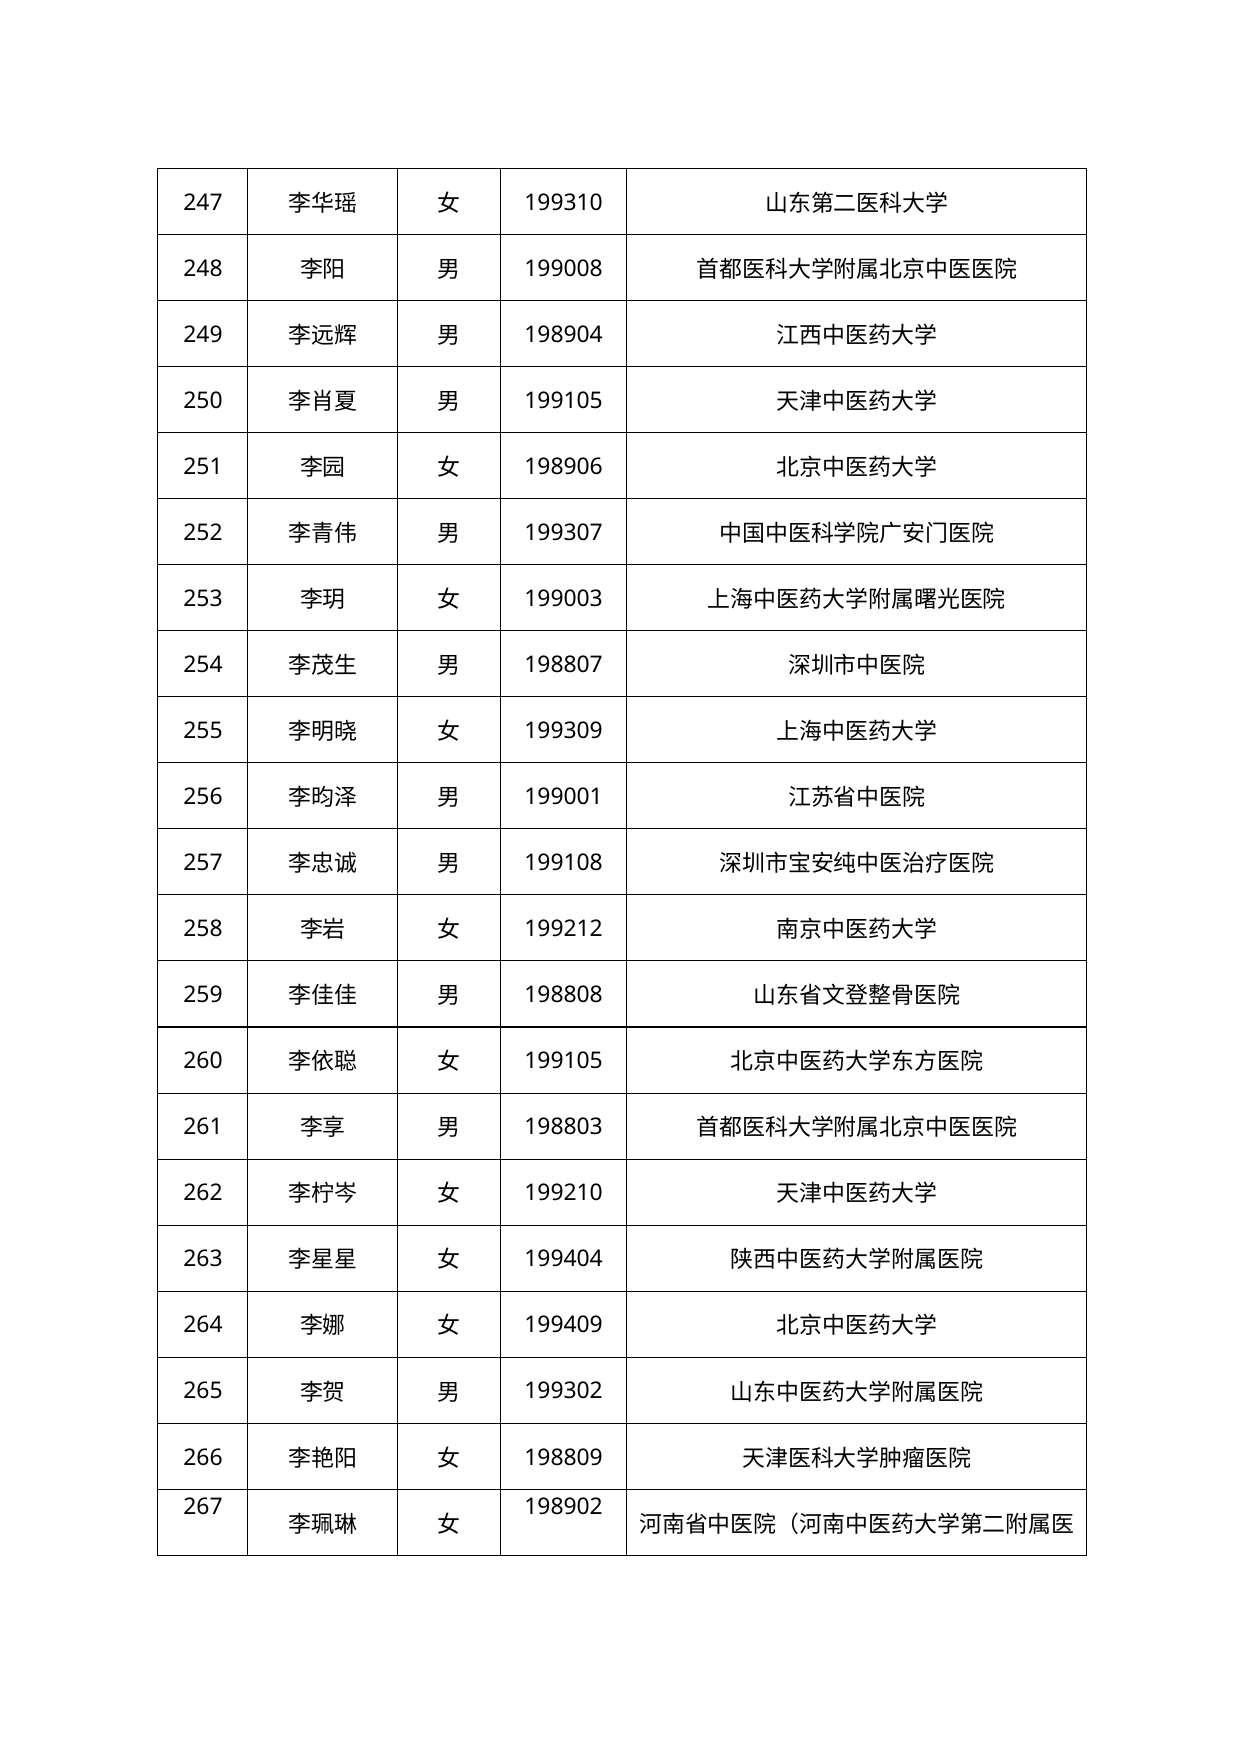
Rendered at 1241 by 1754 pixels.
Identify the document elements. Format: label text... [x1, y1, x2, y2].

table_cell 男 [398, 829, 500, 894]
table_cell 264 [158, 1292, 247, 1357]
table_cell 北京中医药大学 [627, 433, 1086, 498]
table_cell 199105 [501, 367, 626, 432]
table_cell 258 [158, 895, 247, 960]
table_cell 女 [398, 1424, 500, 1489]
table_cell 199307 [501, 499, 626, 564]
table_cell 女 [398, 895, 500, 960]
table_cell 男 [398, 499, 500, 564]
table_cell 男 [398, 1094, 500, 1158]
table_cell 男 [398, 1358, 500, 1423]
table_cell 李依聪 [248, 1028, 397, 1092]
table_cell 199404 [501, 1226, 626, 1291]
table_cell 首都医科大学附属北京中医医院 [627, 235, 1086, 300]
table_cell 199309 [501, 697, 626, 762]
table_cell 250 [158, 367, 247, 432]
table_cell 198809 [501, 1424, 626, 1489]
table_cell 266 [158, 1424, 247, 1489]
table_cell 女 [398, 565, 500, 630]
table_cell 199210 [501, 1160, 626, 1224]
table_cell 首都医科大学附属北京中医医院 [627, 1094, 1086, 1158]
table_cell 198902 [501, 1490, 626, 1555]
table_cell 262 [158, 1160, 247, 1224]
table_cell 249 [158, 301, 247, 366]
table_cell 陕西中医药大学附属医院 [627, 1226, 1086, 1291]
table_cell 李阳 [248, 235, 397, 300]
table_cell 李远辉 [248, 301, 397, 366]
table_cell 李明晓 [248, 697, 397, 762]
table_cell 198807 [501, 631, 626, 696]
table_cell 267 [158, 1490, 247, 1555]
table_cell 253 [158, 565, 247, 630]
table_cell 上海中医药大学 [627, 697, 1086, 762]
table_cell 李柠岑 [248, 1160, 397, 1224]
table_cell 女 [398, 169, 500, 234]
table_cell 李肖夏 [248, 367, 397, 432]
table_cell 199212 [501, 895, 626, 960]
table_cell 李华瑶 [248, 169, 397, 234]
table_cell 天津医科大学肿瘤医院 [627, 1424, 1086, 1489]
table_cell 263 [158, 1226, 247, 1291]
table_cell 深圳市中医院 [627, 631, 1086, 696]
table_cell 男 [398, 367, 500, 432]
table_cell 天津中医药大学 [627, 1160, 1086, 1224]
table_cell 260 [158, 1028, 247, 1092]
table_cell 李青伟 [248, 499, 397, 564]
table_cell 251 [158, 433, 247, 498]
table_cell 199105 [501, 1028, 626, 1092]
table_cell 199310 [501, 169, 626, 234]
table_cell 李忠诚 [248, 829, 397, 894]
table_cell 李玥 [248, 565, 397, 630]
table_cell 男 [398, 961, 500, 1026]
table_cell 248 [158, 235, 247, 300]
table_cell 265 [158, 1358, 247, 1423]
table_cell 199001 [501, 763, 626, 828]
table_cell 江西中医药大学 [627, 301, 1086, 366]
table_cell 255 [158, 697, 247, 762]
table_cell 山东省文登整骨医院 [627, 961, 1086, 1026]
table_cell 李星星 [248, 1226, 397, 1291]
table_cell 男 [398, 235, 500, 300]
table_cell 女 [398, 697, 500, 762]
table_cell 199003 [501, 565, 626, 630]
table_cell 198904 [501, 301, 626, 366]
table_cell 女 [398, 433, 500, 498]
table_cell 261 [158, 1094, 247, 1158]
table_cell 女 [398, 1160, 500, 1224]
table_cell 深圳市宝安纯中医治疗医院 [627, 829, 1086, 894]
table_cell 女 [398, 1028, 500, 1092]
table_cell 259 [158, 961, 247, 1026]
table_cell 女 [398, 1226, 500, 1291]
table_cell 女 [398, 1490, 500, 1555]
table_cell 199108 [501, 829, 626, 894]
table_cell 李岩 [248, 895, 397, 960]
table_cell 天津中医药大学 [627, 367, 1086, 432]
table_cell 李艳阳 [248, 1424, 397, 1489]
table_cell 252 [158, 499, 247, 564]
table_cell 李贺 [248, 1358, 397, 1423]
table_cell 山东第二医科大学 [627, 169, 1086, 234]
table_cell 女 [398, 1292, 500, 1357]
table_cell 上海中医药大学附属曙光医院 [627, 565, 1086, 630]
table_cell 李昀泽 [248, 763, 397, 828]
table_cell 198906 [501, 433, 626, 498]
table_cell 李娜 [248, 1292, 397, 1357]
table_cell 南京中医药大学 [627, 895, 1086, 960]
table_cell 李园 [248, 433, 397, 498]
table_cell 江苏省中医院 [627, 763, 1086, 828]
table_cell 李佳佳 [248, 961, 397, 1026]
table_cell 李茂生 [248, 631, 397, 696]
table_cell 198803 [501, 1094, 626, 1158]
table_cell 中国中医科学院广安门医院 [627, 499, 1086, 564]
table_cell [627, 1490, 1086, 1555]
table_cell 山东中医药大学附属医院 [627, 1358, 1086, 1423]
table_cell 李享 [248, 1094, 397, 1158]
table_cell 257 [158, 829, 247, 894]
table_cell 247 [158, 169, 247, 234]
table_cell 男 [398, 301, 500, 366]
table_cell 256 [158, 763, 247, 828]
table_cell 254 [158, 631, 247, 696]
table_cell 199409 [501, 1292, 626, 1357]
table_cell 198808 [501, 961, 626, 1026]
table_cell 男 [398, 631, 500, 696]
table_cell 李珮琳 [248, 1490, 397, 1555]
table_cell 北京中医药大学 [627, 1292, 1086, 1357]
table_cell 男 [398, 763, 500, 828]
table_cell 199302 [501, 1358, 626, 1423]
table_cell 北京中医药大学东方医院 [627, 1028, 1086, 1092]
table_cell 199008 [501, 235, 626, 300]
